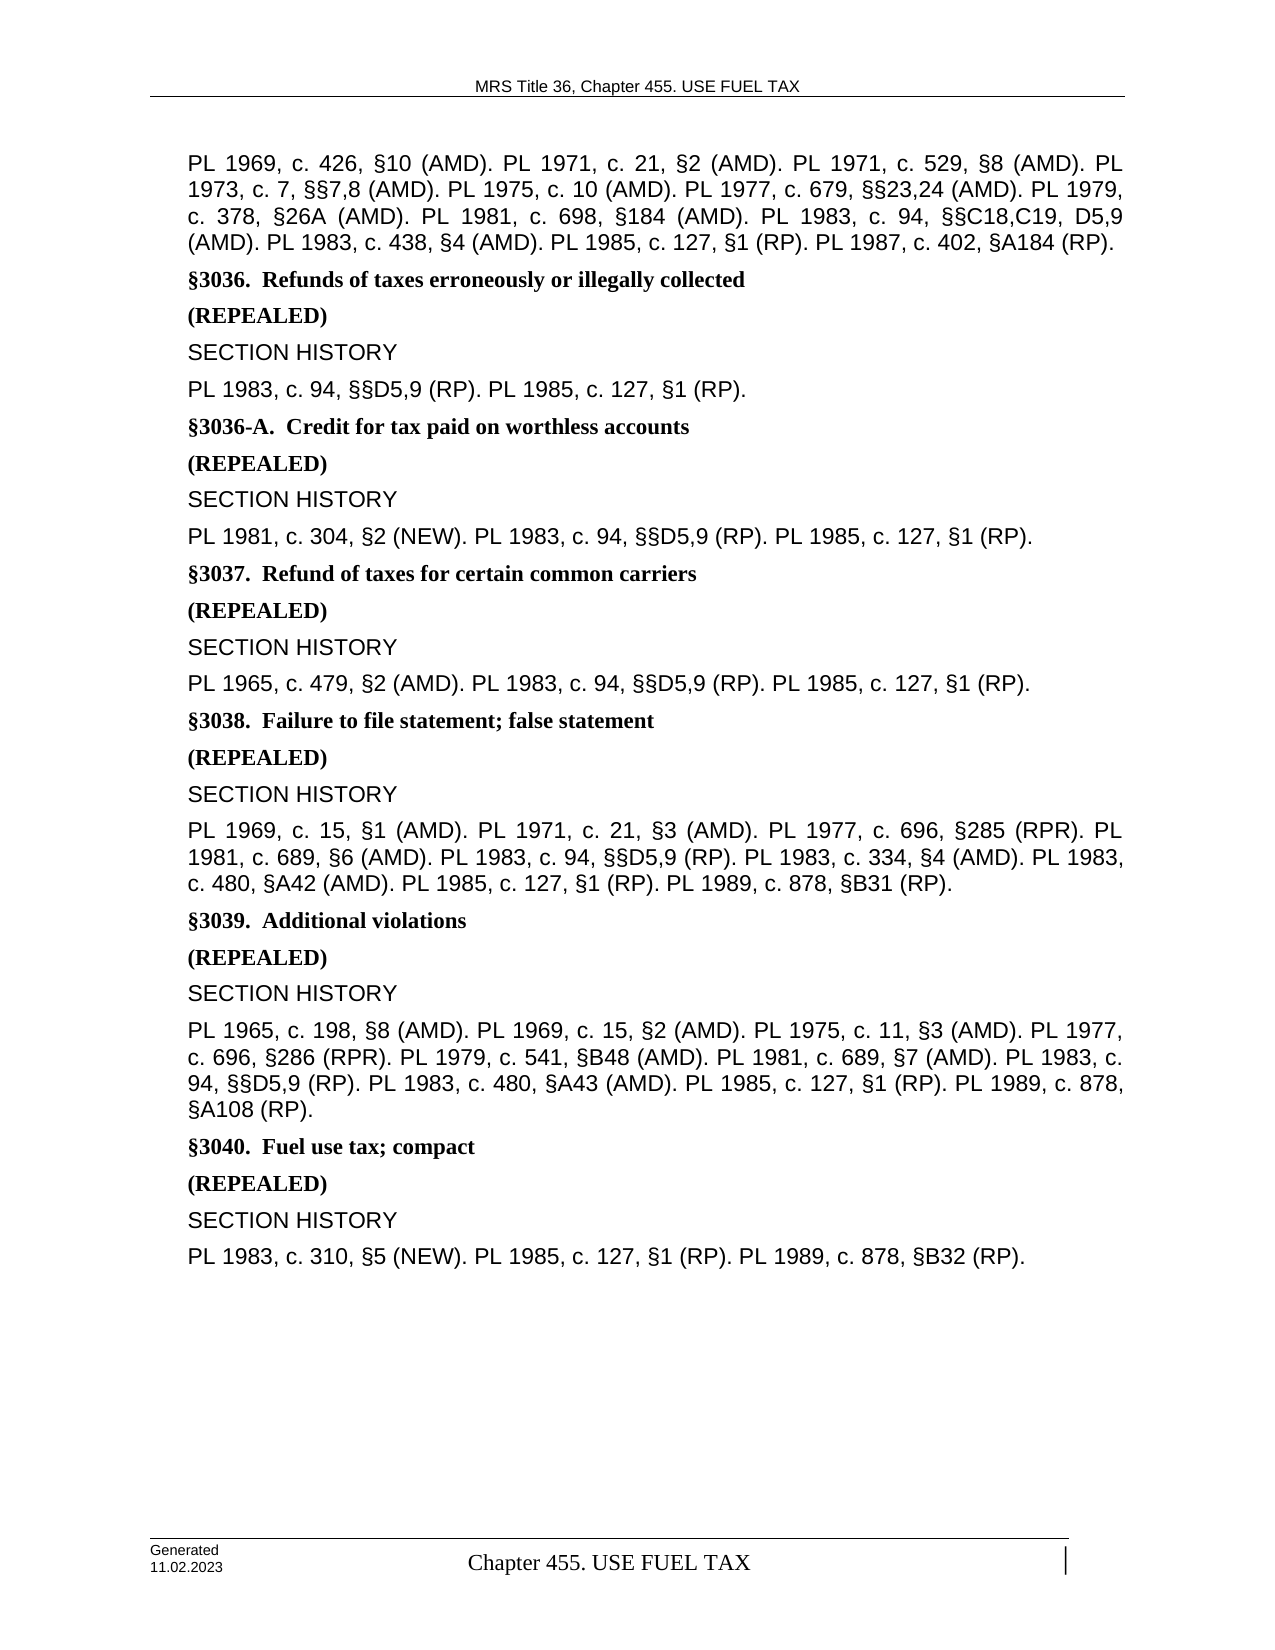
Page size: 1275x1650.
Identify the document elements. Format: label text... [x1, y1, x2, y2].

text PL 1969, c. 426, §10 (AMD). PL 1971, c. 21, §2 (AMD). PL 1971, c. 529, §8 (AMD). PL 1973, c. 7, §§7,8 (AMD). PL 1975, c. 10 (AMD). PL 1977, c. 679, §§23,24 (AMD). PL 1979, c. 378, §26A (AMD). PL 1981, c. 698, §184 (AMD). PL 1983, c. 94, §§C18,C19, D5,9 (AMD). PL 1983, c. 438, §4 (AMD). PL 1985, c. 127, §1 (RP). PL 1987, c. 402, §A184 (RP). [187, 150, 1125, 255]
text (REPEALED) [187, 944, 1125, 970]
text SECTION HISTORY [187, 781, 1125, 807]
text PL 1983, c. 310, §5 (NEW). PL 1985, c. 127, §1 (RP). PL 1989, c. 878, §B32 (RP). [187, 1243, 1125, 1270]
text SECTION HISTORY [187, 486, 1125, 513]
text §3036. Refunds of taxes erroneously or illegally collected [187, 266, 1125, 292]
text §3040. Fuel use tax; compact [187, 1133, 1125, 1159]
text §3037. Refund of taxes for certain common carriers [187, 560, 1125, 586]
text PL 1981, c. 304, §2 (NEW). PL 1983, c. 94, §§D5,9 (RP). PL 1985, c. 127, §1 (RP). [187, 523, 1125, 549]
text (REPEALED) [187, 450, 1125, 476]
text PL 1965, c. 479, §2 (AMD). PL 1983, c. 94, §§D5,9 (RP). PL 1985, c. 127, §1 (RP). [187, 670, 1125, 697]
text SECTION HISTORY [187, 980, 1125, 1007]
text (REPEALED) [187, 303, 1125, 329]
text §3039. Additional violations [187, 907, 1125, 933]
text SECTION HISTORY [187, 1207, 1125, 1233]
text PL 1965, c. 198, §8 (AMD). PL 1969, c. 15, §2 (AMD). PL 1975, c. 11, §3 (AMD). PL 1977, c. 696, §286 (RPR). PL 1979, c. 541, §B48 (AMD). PL 1981, c. 689, §7 (AMD). PL 1983, c. 94, §§D5,9 (RP). PL 1983, c. 480, §A43 (AMD). PL 1985, c. 127, §1 (RP). PL 1989, c. 878, §A108 (RP). [187, 1017, 1125, 1123]
text §3036-A. Credit for tax paid on worthless accounts [187, 413, 1125, 439]
text (REPEALED) [187, 597, 1125, 623]
text (REPEALED) [187, 1170, 1125, 1196]
text §3038. Failure to file statement; false statement [187, 707, 1125, 733]
text PL 1983, c. 94, §§D5,9 (RP). PL 1985, c. 127, §1 (RP). [187, 376, 1125, 402]
text SECTION HISTORY [187, 339, 1125, 366]
text (REPEALED) [187, 744, 1125, 770]
text PL 1969, c. 15, §1 (AMD). PL 1971, c. 21, §3 (AMD). PL 1977, c. 696, §285 (RPR). PL 1981, c. 689, §6 (AMD). PL 1983, c. 94, §§D5,9 (RP). PL 1983, c. 334, §4 (AMD). PL 1983, c. 480, §A42 (AMD). PL 1985, c. 127, §1 (RP). PL 1989, c. 878, §B31 (RP). [187, 817, 1125, 896]
text SECTION HISTORY [187, 633, 1125, 660]
